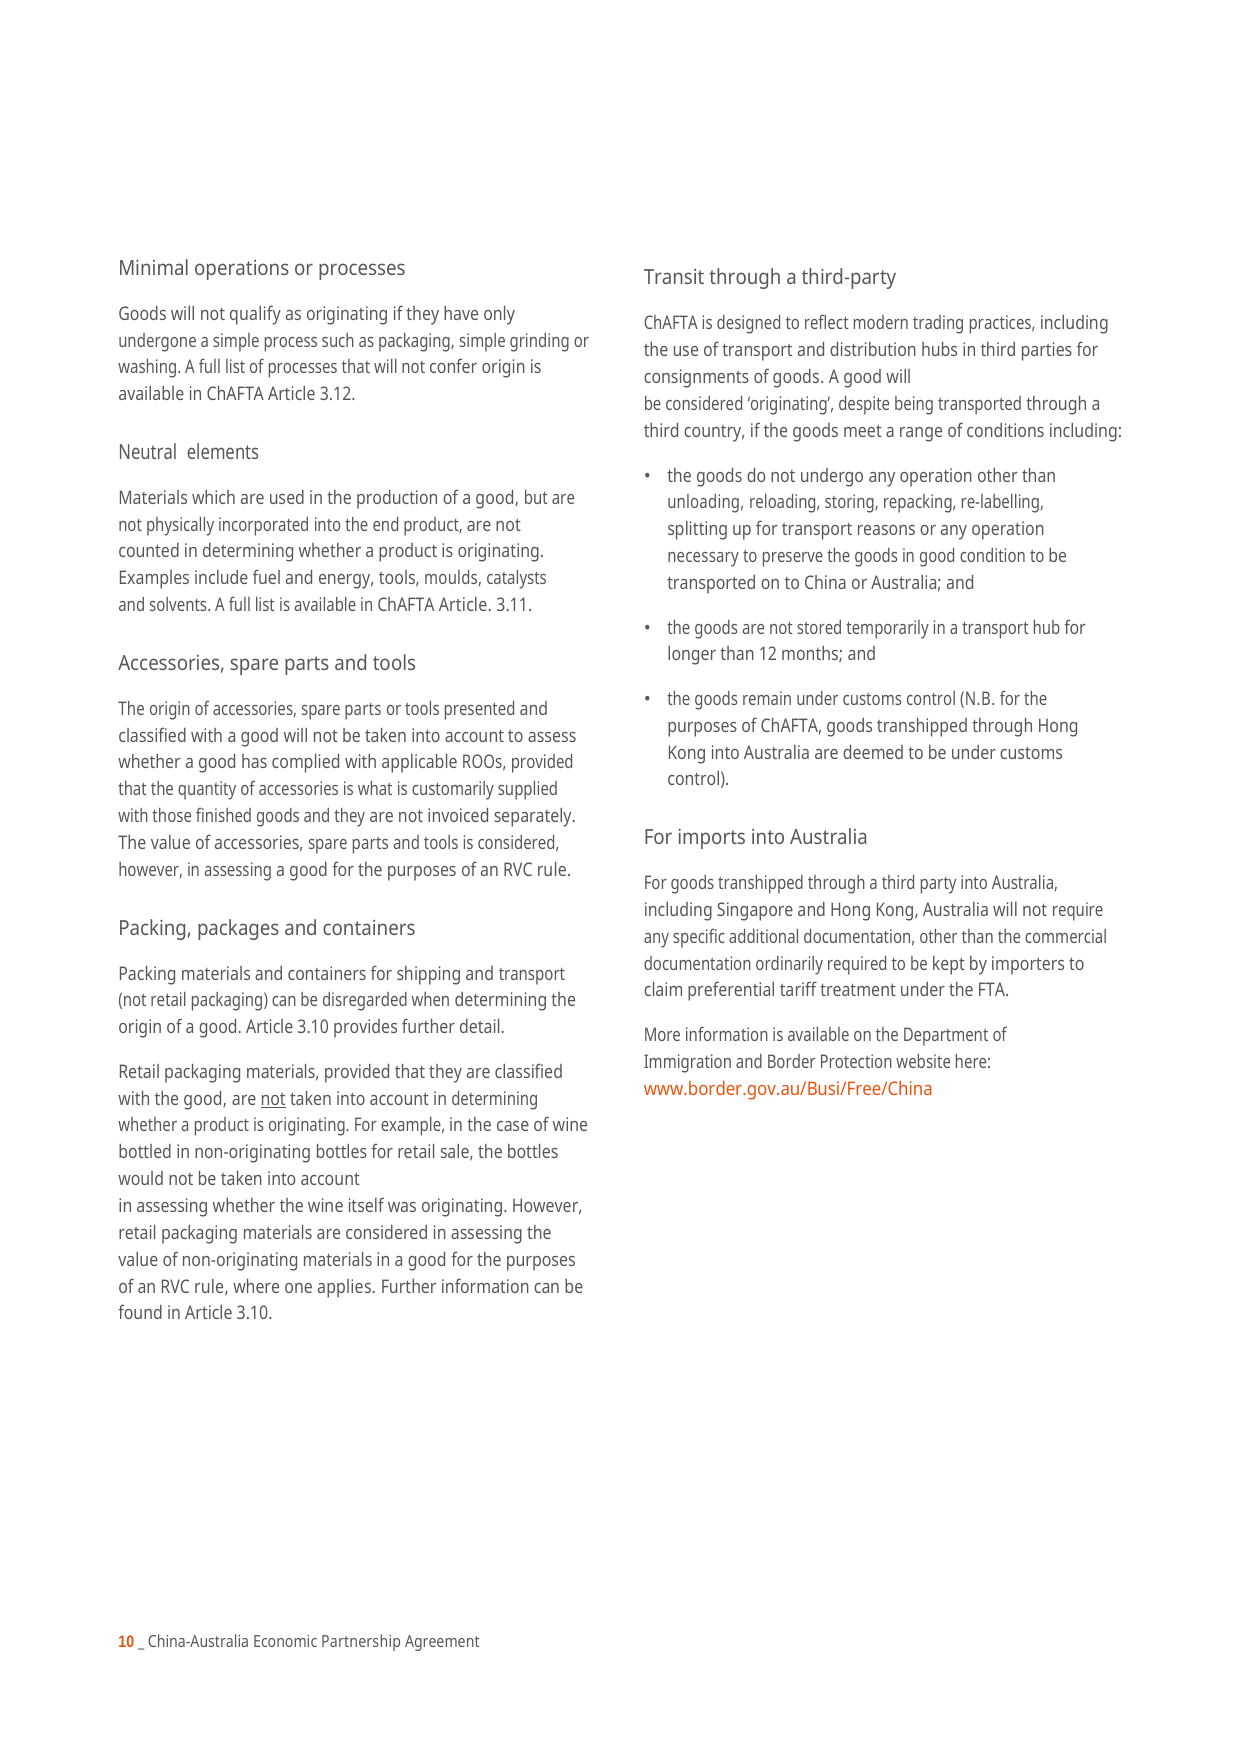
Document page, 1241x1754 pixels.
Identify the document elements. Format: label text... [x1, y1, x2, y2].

subtitle Neutral elements [118, 437, 596, 466]
list the goods are not stored temporarily in a transport hub for longer than 12 months; and [643, 614, 1113, 666]
subtitle For imports into Australia [643, 822, 1240, 851]
text Materials which are used in the production of a good, but are not physically incorporated into the end product, are not counted in determining whether a product is originating. Examples include fuel and energy, tools, moulds, catalysts and solvents. A full list is available in ChAFTA Article. 3.11. [118, 484, 575, 617]
subtitle Minimal operations or processes [118, 253, 596, 281]
list the goods remain under customs control (N.B. for the purposes of ChAFTA, goods transhipped through Hong Kong into Australia are deemed to be under customs control). [643, 685, 1098, 791]
text Retail packaging materials, provided that they are classified with the good, are not taken into account in determining whether a product is originating. For example, in the case of wine bottled in non-originating bottles for retail sale, the bottles would not be taken into account [118, 1058, 594, 1191]
subtitle Accessories, spare parts and tools [118, 648, 596, 676]
text For goods transhipped through a third party into Australia, including Singapore and Hong Kong, Australia will not require any specific additional documentation, other than the commercial documentation ordinarily required to be kept by importers to claim preferential tariff treatment under the FTA. [643, 869, 1124, 1002]
text in assessing whether the wine itself was originating. However, retail packaging materials are considered in assessing the value of non-originating materials in a good for the purposes of an RVC rule, where one applies. Further information can be found in Article 3.10. [118, 1193, 584, 1325]
text be considered ‘originating’, despite being transported through a third country, if the goods meet a range of conditions including: [643, 390, 1129, 443]
subtitle Transit through a third-party [643, 262, 1240, 291]
text Goods will not qualify as originating if they have only undergone a simple process such as packaging, simple grinding or washing. A full list of processes that will not confer origin is available in ChAFTA Article 3.12. [118, 300, 596, 406]
list the goods do not undergo any operation other than unloading, reloading, storing, repacking, re-labelling, splitting up for transport reasons or any operation necessary to preserve the goods in good condition to be transported on to China or Australia; and [643, 462, 1104, 594]
text ChAFTA is designed to reflect modern trading practices, including the use of transport and distribution hubs in third parties for consignments of goods. A good will [643, 310, 1115, 389]
text The origin of accessories, spare parts or tools presented and classified with a good will not be taken into account to assess whether a good has complied with applicable ROOs, provided that the quantity of accessories is what is customarily supplied with those finished goods and they are not invoiced separately. The value of accessories, spare parts and tools is considered, however, in assessing a good for the purposes of an RVC rule. [118, 695, 590, 881]
text Packing materials and containers for shipping and transport (not retail packaging) can be disregarded when determining the origin of a good. Article 3.10 provides further detail. [118, 960, 590, 1039]
text More information is available on the Department of Immigration and Border Protection website here: www.border.gov.au/Busi/Free/China [643, 1022, 1063, 1101]
subtitle Packing, packages and containers [118, 913, 596, 941]
